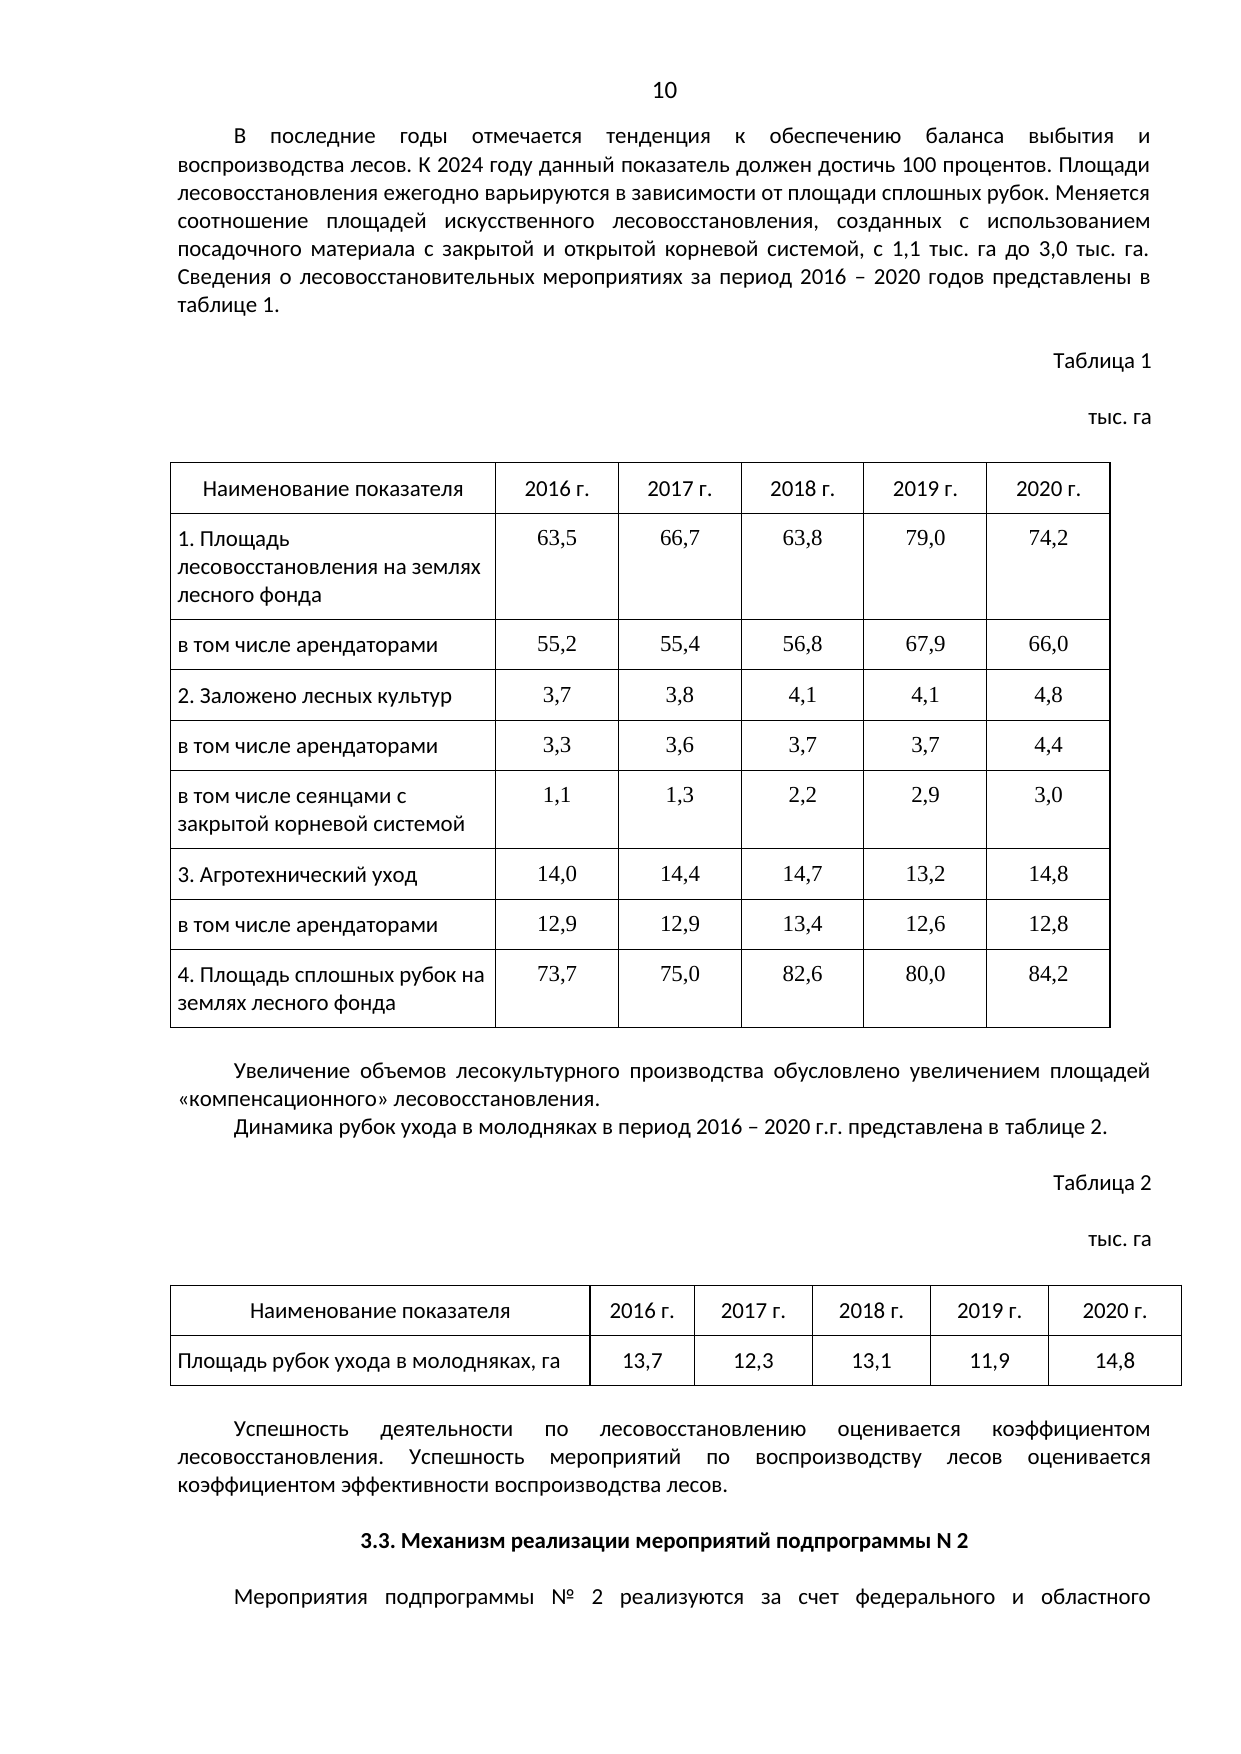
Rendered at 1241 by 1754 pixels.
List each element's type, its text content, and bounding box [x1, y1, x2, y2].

table_cell 13,4 [742, 900, 863, 949]
text тыс. га [177, 1224, 1152, 1252]
table_header 2019 г. [864, 463, 986, 512]
table_cell 13,2 [864, 849, 986, 898]
table_cell 12,6 [864, 900, 986, 949]
table_cell 14,0 [496, 849, 618, 898]
table_cell 4,1 [742, 670, 863, 719]
table_cell 14,7 [742, 849, 863, 898]
table_cell 3,7 [496, 670, 618, 719]
text Успешность деятельности по лесовосстановлению оценивается коэффициентом лесовосстановления. Успешность мероприятий по воспроизводству лесов оценивается коэффициентом эффективности воспроизводства лесов. [177, 1414, 1152, 1498]
table_cell 2. Заложено лесных культур [171, 670, 495, 719]
table_cell 13,7 [591, 1336, 694, 1385]
text Таблица 1 [177, 346, 1152, 374]
table_cell 63,8 [742, 514, 863, 619]
table_cell 14,8 [1049, 1336, 1181, 1385]
table_cell 3,7 [864, 721, 986, 770]
text Таблица 2 [177, 1168, 1152, 1196]
table_cell 3. Агротехнический уход [171, 849, 495, 898]
table_cell 12,8 [987, 900, 1109, 949]
table_cell 3,6 [619, 721, 741, 770]
table_cell 82,6 [742, 950, 863, 1027]
table_header 2018 г. [813, 1286, 930, 1335]
table_cell 13,1 [813, 1336, 930, 1385]
table_cell 74,2 [987, 514, 1109, 619]
table_cell 2,2 [742, 771, 863, 848]
table_cell 12,9 [496, 900, 618, 949]
text тыс. га [177, 402, 1152, 430]
text Увеличение объемов лесокультурного производства обусловлено увеличением площадей «компенсационного» лесовосстановления. [177, 1056, 1152, 1112]
text В последние годы отмечается тенденция к обеспечению баланса выбытия и воспроизводства лесов. К 2024 году данный показатель должен достичь 100 процентов. Площади лесовосстановления ежегодно варьируются в зависимости от площади сплошных рубок. Меняется соотношение площадей искусственного лесовосстановления, созданных с использованием посадочного материала с закрытой и открытой корневой системой, с 1,1 тыс. га до 3,0 тыс. га. Сведения о лесовосстановительных мероприятиях за период 2016 – 2020 годов представлены в таблице 1. [177, 122, 1152, 318]
title 3.3. Механизм реализации мероприятий подпрограммы N 2 [177, 1526, 1152, 1554]
table_cell 1,3 [619, 771, 741, 848]
table_cell 4,1 [864, 670, 986, 719]
table_header 2016 г. [496, 463, 618, 512]
table_cell 2,9 [864, 771, 986, 848]
table_cell 80,0 [864, 950, 986, 1027]
table_cell Площадь рубок ухода в молодняках, га [171, 1336, 589, 1385]
table_cell в том числе арендаторами [171, 900, 495, 949]
table_header 2016 г. [591, 1286, 694, 1335]
table_header 2020 г. [1049, 1286, 1181, 1335]
text Динамика рубок ухода в молодняках в период 2016 – 2020 г.г. представлена в таблице 2. [177, 1112, 1152, 1140]
table_header Наименование показателя [171, 463, 495, 512]
table_cell 66,0 [987, 620, 1109, 669]
table_header Наименование показателя [171, 1286, 589, 1335]
table_cell 84,2 [987, 950, 1109, 1027]
table_cell 3,3 [496, 721, 618, 770]
table_header 2018 г. [742, 463, 863, 512]
table_cell 73,7 [496, 950, 618, 1027]
table_cell в том числе арендаторами [171, 620, 495, 669]
table_cell 12,9 [619, 900, 741, 949]
table_cell 79,0 [864, 514, 986, 619]
table_cell 14,4 [619, 849, 741, 898]
table_cell 55,2 [496, 620, 618, 669]
table_cell 1,1 [496, 771, 618, 848]
table_cell в том числе сеянцами с закрытой корневой системой [171, 771, 495, 848]
table_header 2019 г. [931, 1286, 1048, 1335]
table_cell 3,0 [987, 771, 1109, 848]
table_cell 55,4 [619, 620, 741, 669]
table_header 2017 г. [619, 463, 741, 512]
table_cell 56,8 [742, 620, 863, 669]
table_cell 4,8 [987, 670, 1109, 719]
table_cell 67,9 [864, 620, 986, 669]
table_header 2017 г. [695, 1286, 812, 1335]
table_cell 12,3 [695, 1336, 812, 1385]
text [177, 1582, 1152, 1610]
table_cell 3,8 [619, 670, 741, 719]
table_cell 4. Площадь сплошных рубок на землях лесного фонда [171, 950, 495, 1027]
table_cell 3,7 [742, 721, 863, 770]
table_cell 66,7 [619, 514, 741, 619]
table_cell 63,5 [496, 514, 618, 619]
table_cell 11,9 [931, 1336, 1048, 1385]
table_cell 14,8 [987, 849, 1109, 898]
table_header 2020 г. [987, 463, 1109, 512]
table_cell в том числе арендаторами [171, 721, 495, 770]
table_cell 1. Площадь лесовосстановления на землях лесного фонда [171, 514, 495, 619]
table_cell 4,4 [987, 721, 1109, 770]
table_cell 75,0 [619, 950, 741, 1027]
